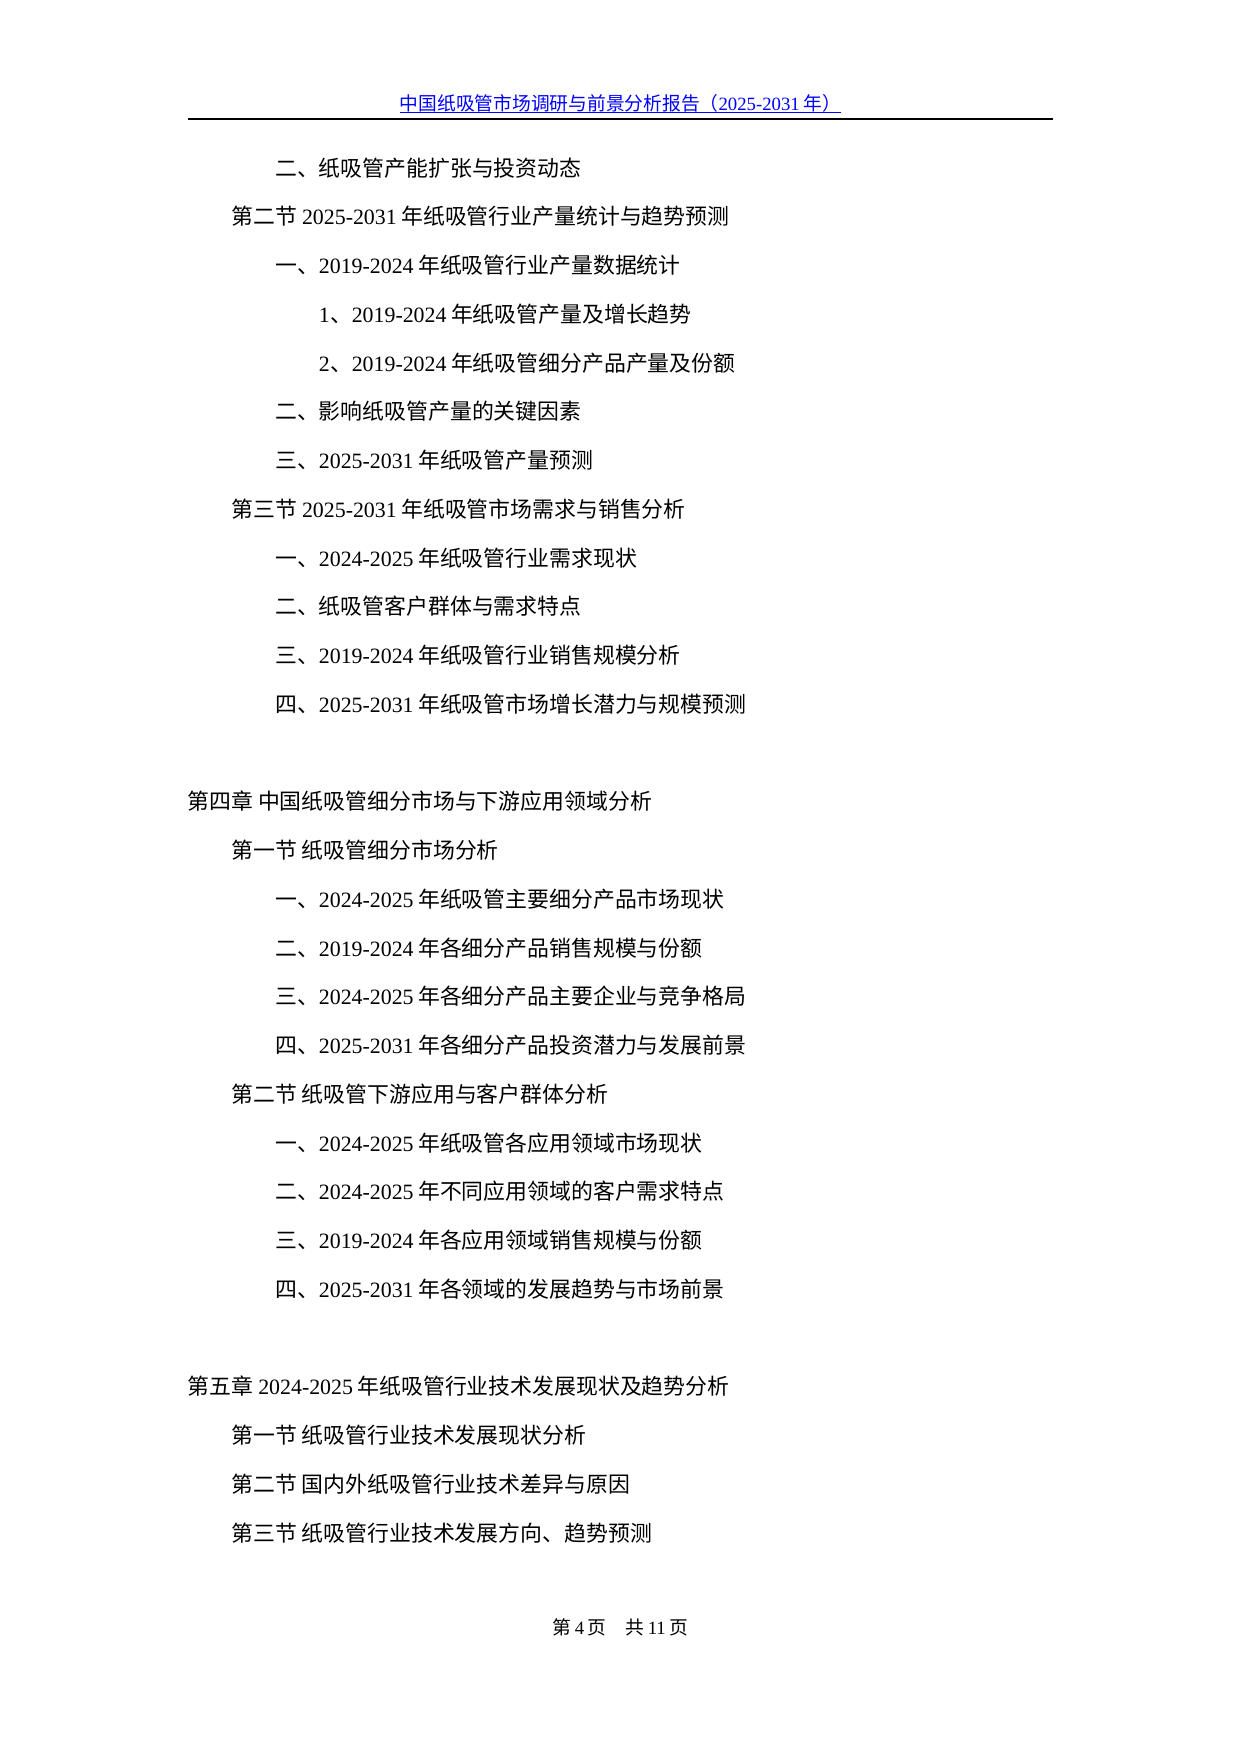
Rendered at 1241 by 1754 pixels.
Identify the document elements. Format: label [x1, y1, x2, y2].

text [187, 150, 1053, 1548]
